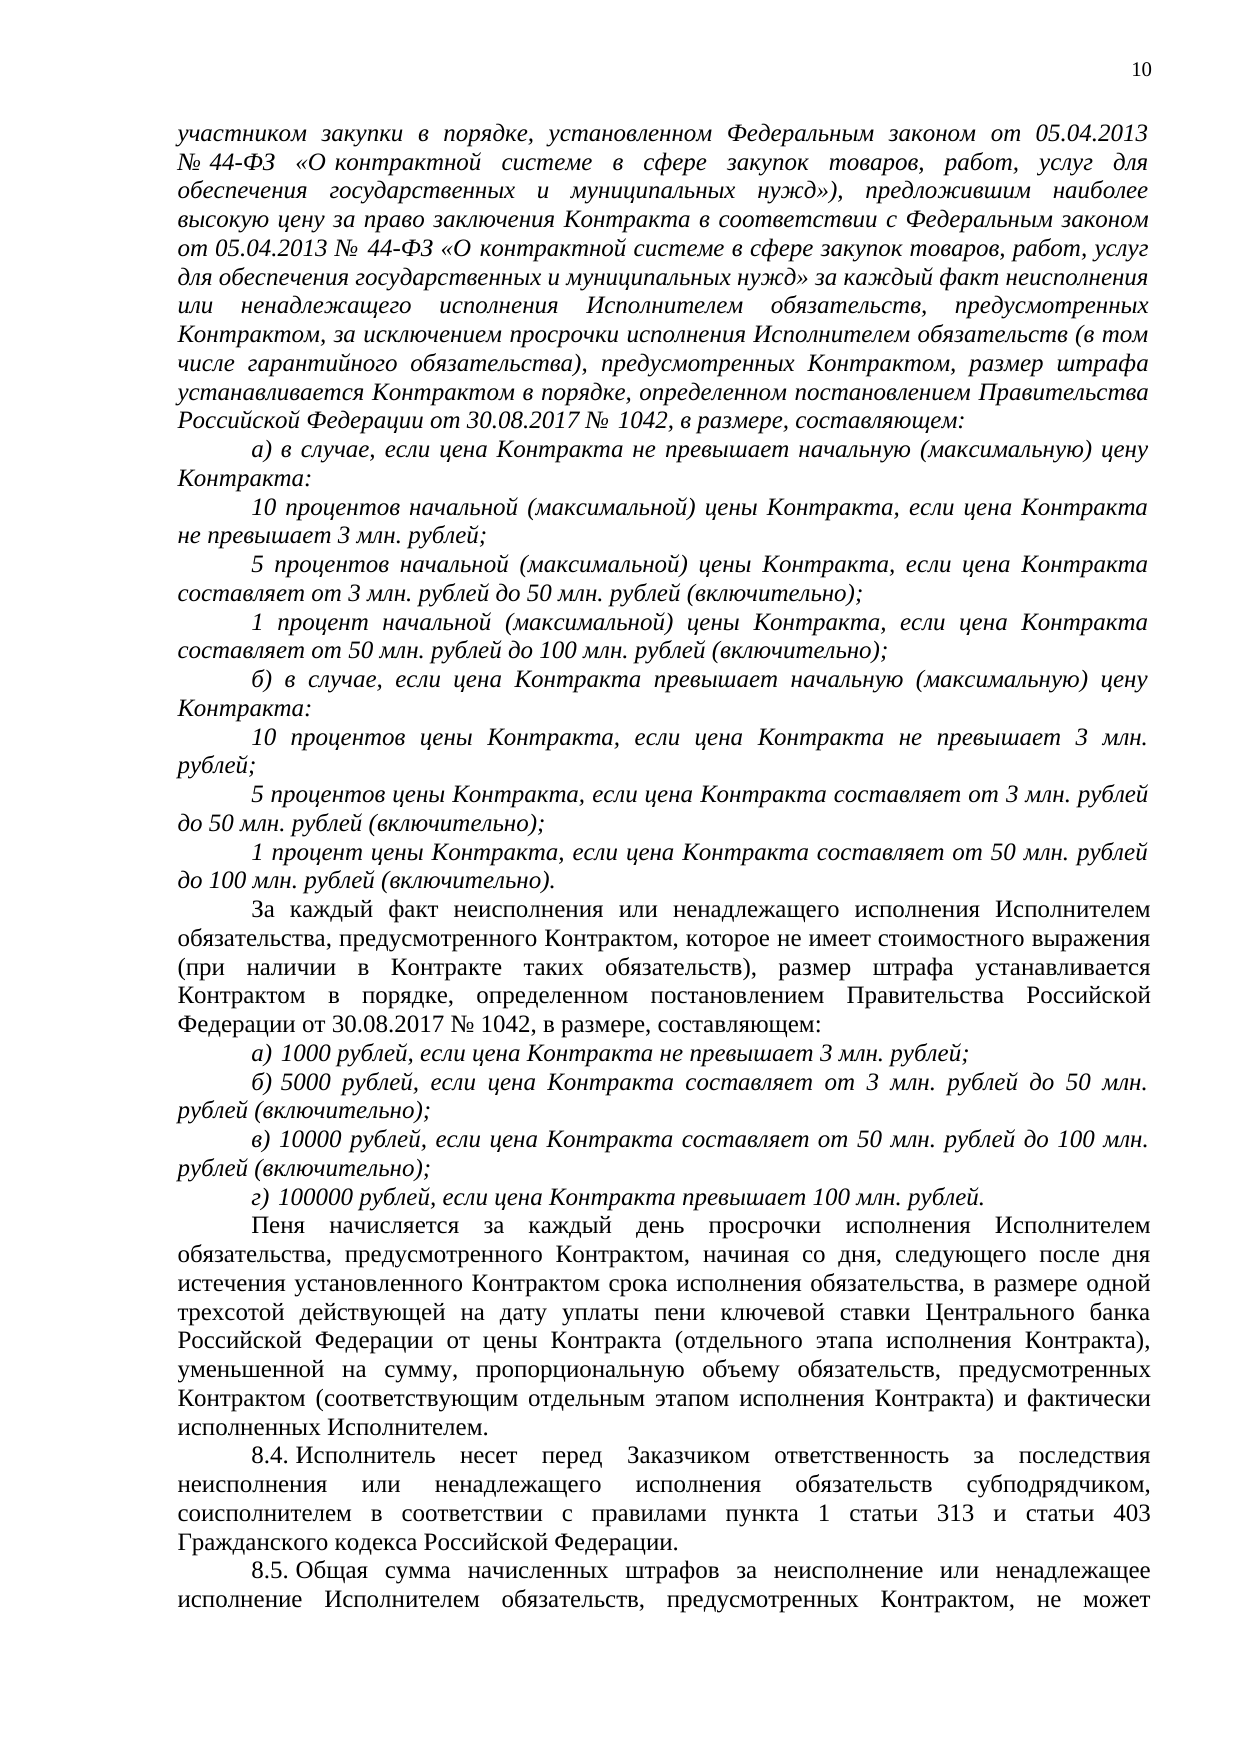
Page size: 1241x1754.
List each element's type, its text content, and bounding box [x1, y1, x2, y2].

text 5 процентов начальной (максимальной) цены Контракта, если цена Контракта составляет от 3 млн. рублей до 50 млн. рублей (включительно); [177, 549, 1152, 607]
text а) 1000 рублей, если цена Контракта не превышает 3 млн. рублей; [177, 1038, 1152, 1067]
text 1 процент начальной (максимальной) цены Контракта, если цена Контракта составляет от 50 млн. рублей до 100 млн. рублей (включительно); [177, 607, 1152, 664]
text а) в случае, если цена Контракта не превышает начальную (максимальную) цену Контракта: [177, 434, 1152, 492]
text г) 100000 рублей, если цена Контракта превышает 100 млн. рублей. [177, 1182, 1152, 1211]
text 10 процентов начальной (максимальной) цены Контракта, если цена Контракта не превышает 3 млн. рублей; [177, 492, 1152, 549]
text Пеня начисляется за каждый день просрочки исполнения Исполнителем обязательства, предусмотренного Контрактом, начиная со дня, следующего после дня истечения установленного Контрактом срока исполнения обязательства, в размере одной трехсотой действующей на дату уплаты пени ключевой ставки Центрального банка Российской Федерации от цены Контракта (отдельного этапа исполнения Контракта), уменьшенной на сумму, пропорциональную объему обязательств, предусмотренных Контрактом (соответствующим отдельным этапом исполнения Контракта) и фактически исполненных Исполнителем. [177, 1211, 1152, 1441]
text в) 10000 рублей, если цена Контракта составляет от 50 млн. рублей до 100 млн. рублей (включительно); [177, 1124, 1152, 1182]
text б) 5000 рублей, если цена Контракта составляет от 3 млн. рублей до 50 млн. рублей (включительно); [177, 1067, 1152, 1124]
text 10 процентов цены Контракта, если цена Контракта не превышает 3 млн. рублей; [177, 722, 1152, 779]
text За каждый факт неисполнения или ненадлежащего исполнения Исполнителем обязательства, предусмотренного Контрактом, которое не имеет стоимостного выражения (при наличии в Контракте таких обязательств), размер штрафа устанавливается Контрактом в порядке, определенном постановлением Правительства Российской Федерации от 30.08.2017 № 1042, в размере, составляющем: [177, 894, 1152, 1038]
text 1 процент цены Контракта, если цена Контракта составляет от 50 млн. рублей до 100 млн. рублей (включительно). [177, 837, 1152, 894]
text 5 процентов цены Контракта, если цена Контракта составляет от 3 млн. рублей до 50 млн. рублей (включительно); [177, 779, 1152, 837]
text б) в случае, если цена Контракта превышает начальную (максимальную) цену Контракта: [177, 664, 1152, 722]
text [177, 118, 1152, 434]
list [177, 1556, 1152, 1613]
list Исполнитель несет перед Заказчиком ответственность за последствия неисполнения или ненадлежащего исполнения обязательств субподрядчиком, соисполнителем в соответствии с правилами пункта 1 статьи 313 и статьи 403 Гражданского кодекса Российской Федерации. [177, 1441, 1152, 1556]
